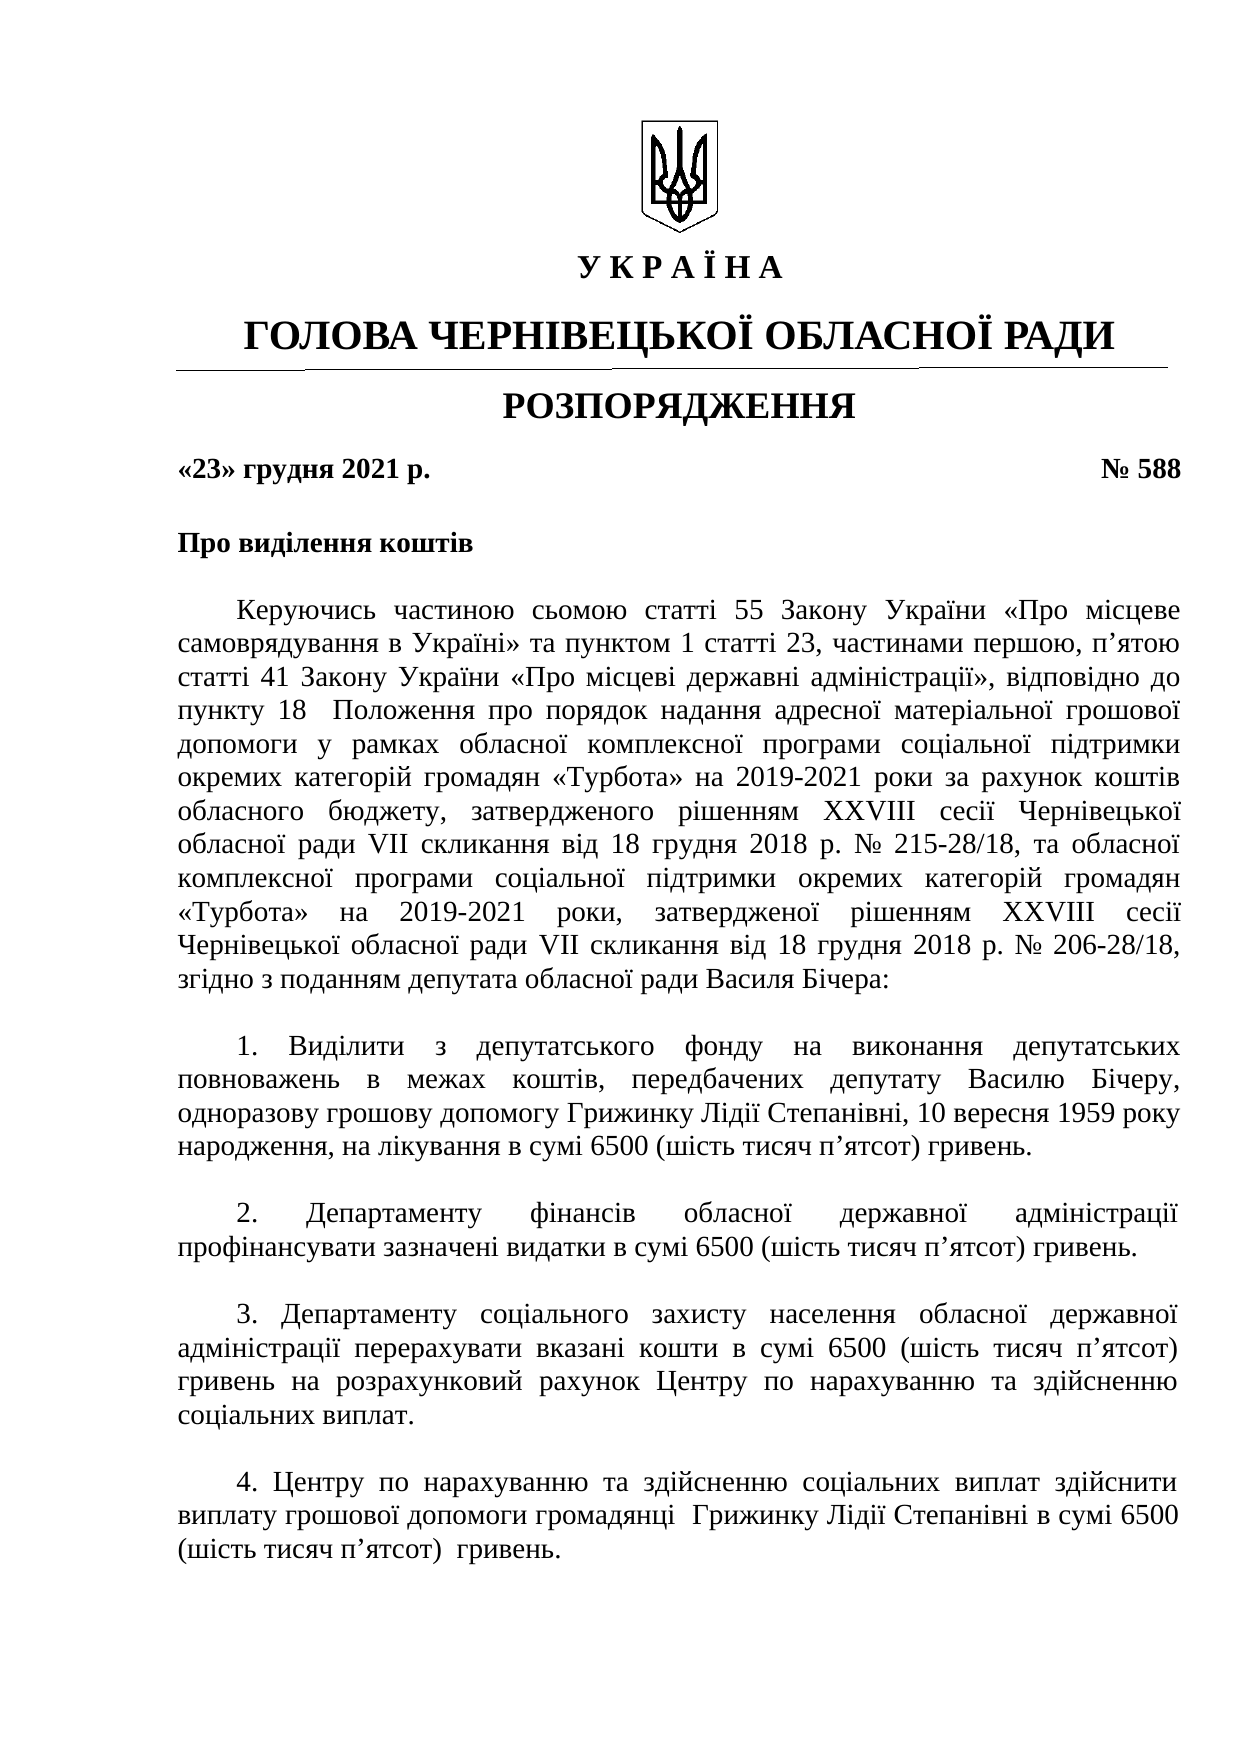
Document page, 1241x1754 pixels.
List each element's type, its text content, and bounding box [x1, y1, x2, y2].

text Керуючись частиною сьомою статті 55 Закону України «Про місцеве самоврядування в Україні» та пунктом 1 статті 23, частинами першою, п’ятою статті 41 Закону України «Про місцеві державні адміністрації», відповідно до пункту 18 Положення про порядок надання адресної матеріальної грошової допомоги у рамках обласної комплексної програми соціальної підтримки окремих категорій громадян «Турбота» на 2019-2021 роки за рахунок коштів обласного бюджету, затвердженого рішенням ХХVІІІ сесії Чернівецької обласної ради VІІ скликання від 18 грудня 2018 р. № 215-28/18, та обласної комплексної програми соціальної підтримки окремих категорій громадян «Турбота» на 2019-2021 роки, затвердженої рішенням ХХVІІІ сесії Чернівецької обласної ради VІІ скликання від 18 грудня 2018 р. № 206-28/18, згідно з поданням депутата обласної ради Василя Бічера: [177, 592, 1181, 994]
text 4. Центру по нарахуванню та здійсненню соціальних виплат здійснити [177, 1464, 1179, 1497]
text 2. Департаменту фінансів обласної державної адміністрації профінансувати зазначені видатки в сумі 6500 (шість тисяч п’ятсот) гривень. [177, 1196, 1179, 1263]
text Про виділення коштів [177, 525, 1181, 558]
text виплату грошової допомоги громадянці Грижинку Лідії Степанівні в сумі 6500 (шість тисяч п’ятсот) гривень. [177, 1497, 1179, 1564]
text 3. Департаменту соціального захисту населення обласної державної адміністрації перерахувати вказані кошти в сумі 6500 (шість тисяч п’ятсот) гривень на розрахунковий рахунок Центру по нарахуванню та здійсненню соціальних виплат. [177, 1296, 1179, 1430]
text У К Р А Ї Н А [177, 235, 1182, 285]
text 1. Виділити з депутатського фонду на виконання депутатських повноважень в межах коштів, передбачених депутату Василю Бічеру, одноразову грошову допомогу Грижинку Лідії Степанівні, 10 вересня 1959 року народження, на лікування в сумі 6500 (шість тисяч п’ятсот) гривень. [177, 1028, 1181, 1162]
picture [639, 118, 720, 236]
text ГОЛОВА ЧЕРНІВЕЦЬКОЇ ОБЛАСНОЇ РАДИ [177, 310, 1181, 358]
text РОЗПОРЯДЖЕННЯ [177, 383, 1181, 426]
text «23» грудня 2021 р. № 588 [177, 451, 1181, 485]
